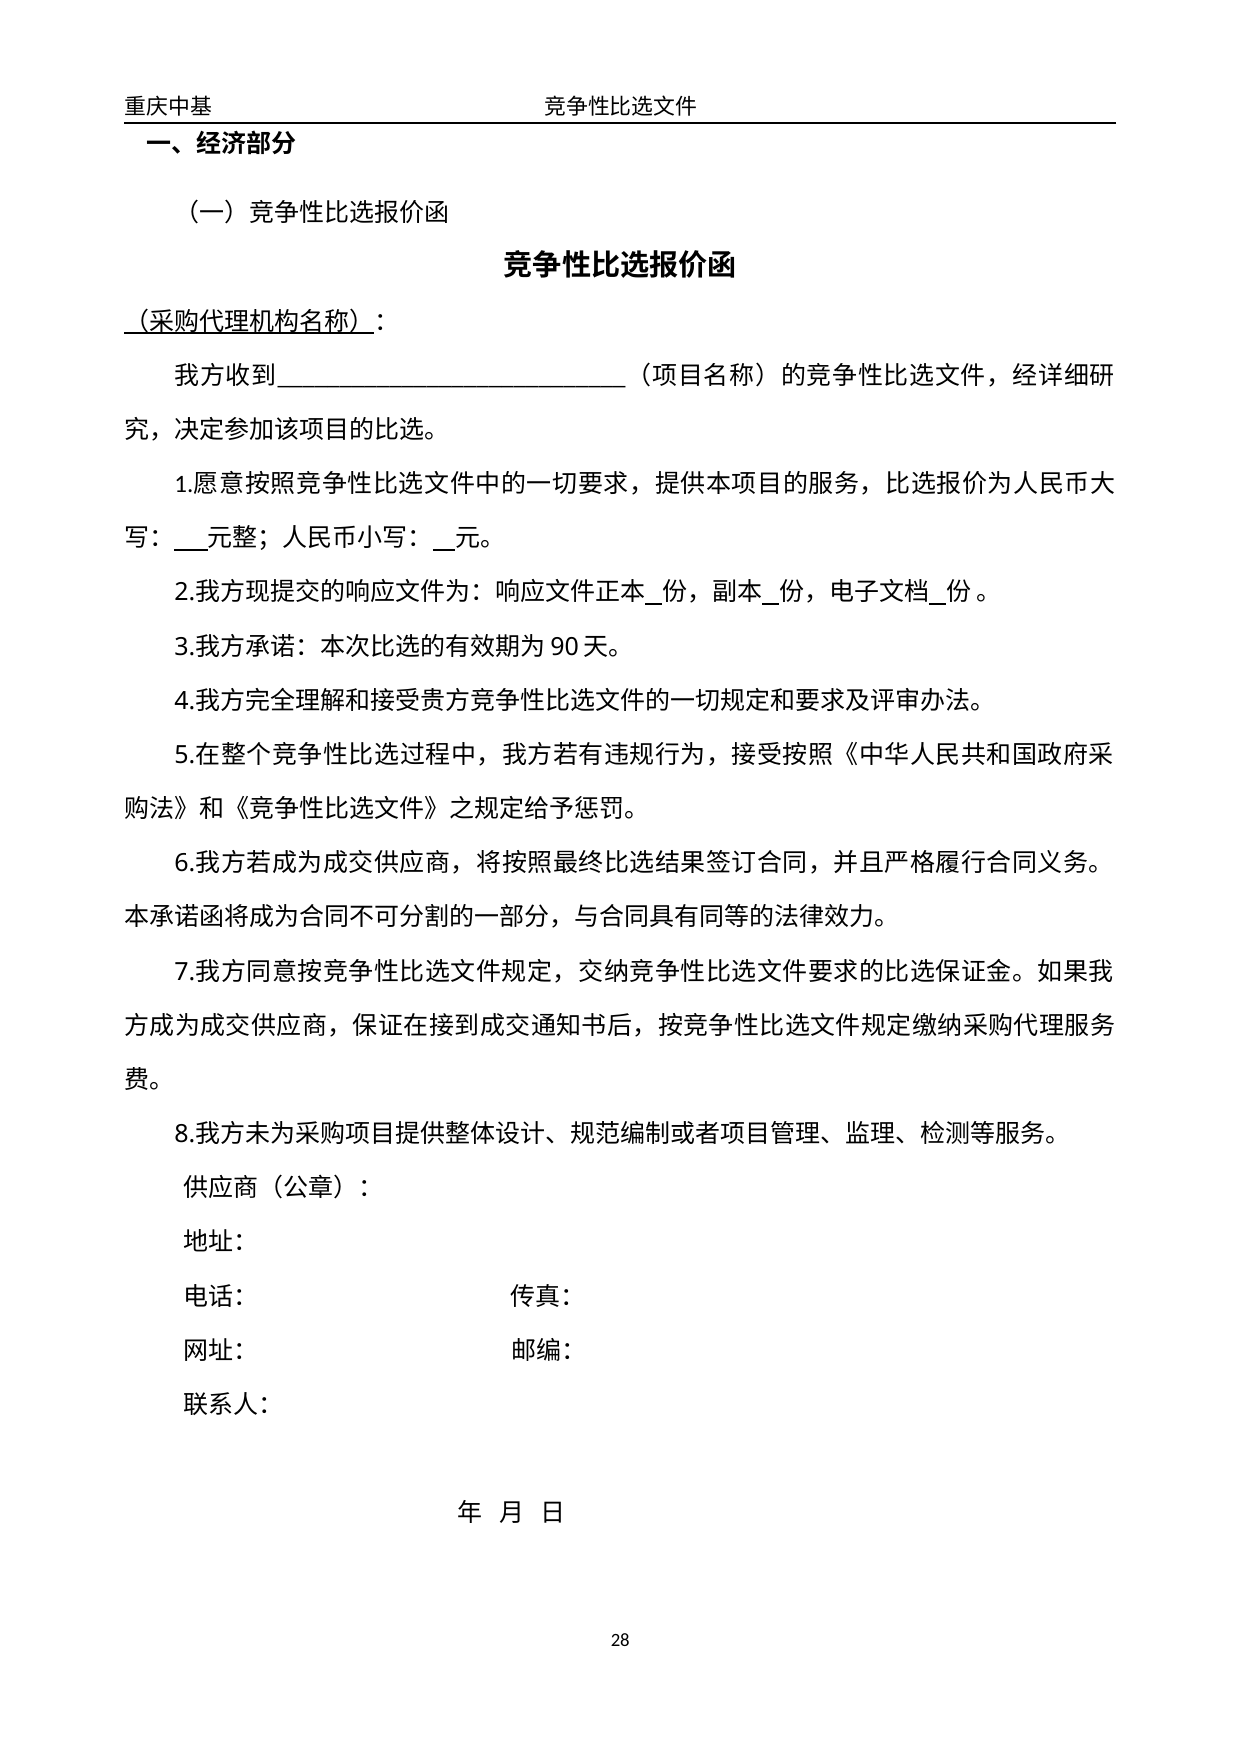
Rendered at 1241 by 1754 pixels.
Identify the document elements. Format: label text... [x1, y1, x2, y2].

text 4.我方完全理解和接受贵方竞争性比选文件的一切规定和要求及评审办法。 [124, 666, 1116, 720]
text 一、经济部分 [124, 124, 1116, 160]
text 供应商（公章）： [124, 1153, 1116, 1207]
text 我方收到____________________________（项目名称）的竞争性比选文件，经详细研究，决定参加该项目的比选。 [124, 341, 1116, 449]
text 5.在整个竞争性比选过程中，我方若有违规行为，接受按照《中华人民共和国政府采购法》和《竞争性比选文件》之规定给予惩罚。 [124, 720, 1116, 828]
text （一）竞争性比选报价函 [124, 178, 1116, 232]
text （采购代理机构名称）： [124, 287, 1116, 341]
text 2.我方现提交的响应文件为：响应文件正本 份，副本 份，电子文档 份 。 [124, 557, 1116, 612]
text 电话： 传真： [124, 1262, 1116, 1316]
text 竞争性比选报价函 [124, 232, 1116, 287]
text 网址： 邮编： [124, 1316, 1116, 1370]
text 1.愿意按照竞争性比选文件中的一切要求，提供本项目的服务，比选报价为人民币大写： 元整；人民币小写： 元。 [124, 449, 1116, 557]
text 年 月 日 [124, 1478, 1116, 1532]
text 6.我方若成为成交供应商，将按照最终比选结果签订合同，并且严格履行合同义务。本承诺函将成为合同不可分割的一部分，与合同具有同等的法律效力。 [124, 828, 1116, 937]
text 7.我方同意按竞争性比选文件规定，交纳竞争性比选文件要求的比选保证金。如果我方成为成交供应商，保证在接到成交通知书后，按竞争性比选文件规定缴纳采购代理服务费。 [124, 937, 1116, 1099]
text 8.我方未为采购项目提供整体设计、规范编制或者项目管理、监理、检测等服务。 [124, 1099, 1116, 1153]
text 地址： [124, 1207, 1116, 1262]
text 联系人： [124, 1370, 1116, 1424]
text 3.我方承诺：本次比选的有效期为90天。 [124, 612, 1116, 666]
